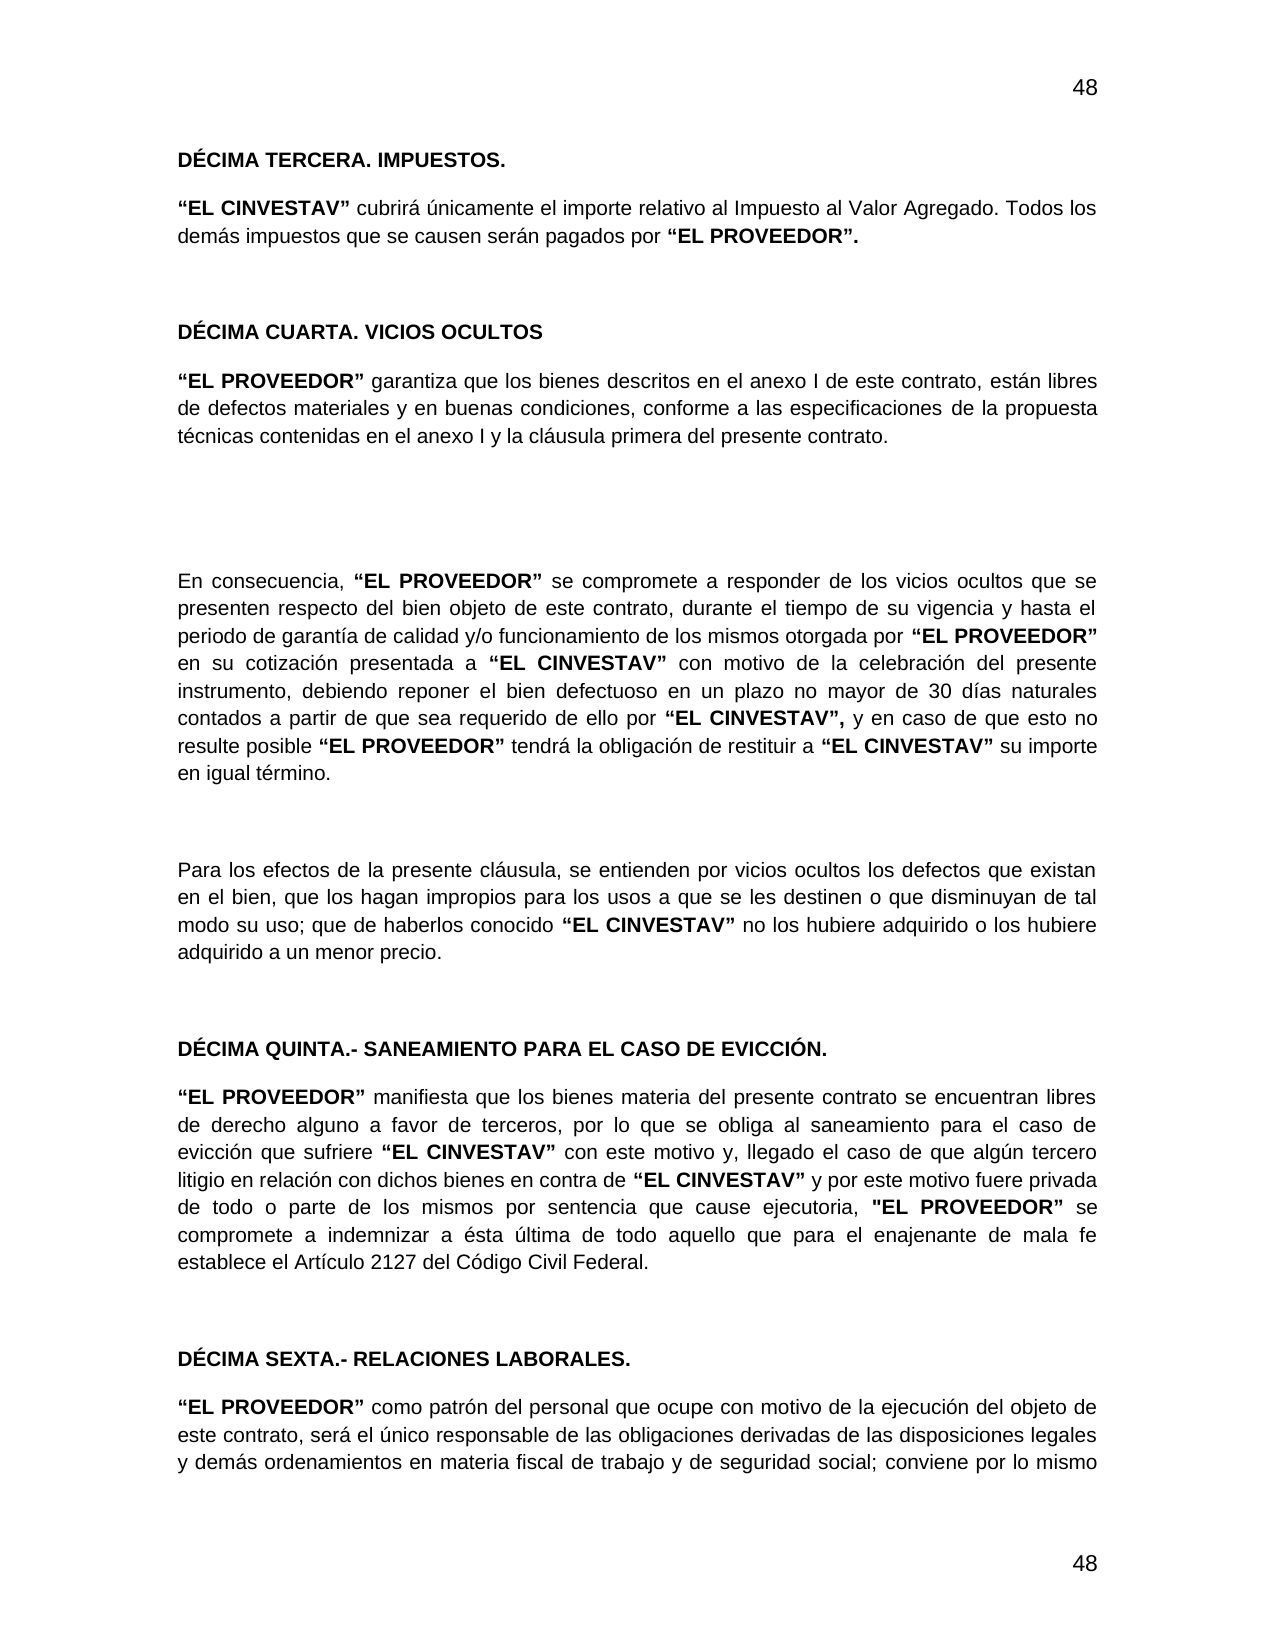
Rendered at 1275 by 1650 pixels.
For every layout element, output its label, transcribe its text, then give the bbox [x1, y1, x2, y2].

text “EL CINVESTAV” cubrirá únicamente el importe relativo al Impuesto al Valor Agregado. Todos los demás impuestos que se causen serán pagados por “EL PROVEEDOR”. [177, 196, 1098, 247]
text “EL PROVEEDOR” garantiza que los bienes descritos en el anexo I de este contrato, están libres de defectos materiales y en buenas condiciones, conforme a las especificaciones de la propuesta técnicas contenidas en el anexo I y la cláusula primera del presente contrato. [177, 368, 1098, 447]
text “EL PROVEEDOR” manifiesta que los bienes materia del presente contrato se encuentran libres de derecho alguno a favor de terceros, por lo que se obliga al saneamiento para el caso de evicción que sufriere “EL CINVESTAV” con este motivo y, llegado el caso de que algún tercero litigio en relación con dichos bienes en contra de “EL CINVESTAV” y por este motivo fuere privada de todo o parte de los mismos por sentencia que cause ejecutoria, "EL PROVEEDOR” se compromete a indemnizar a ésta última de todo aquello que para el enajenante de mala fe establece el Artículo 2127 del Código Civil Federal. [177, 1085, 1098, 1274]
text En consecuencia, “EL PROVEEDOR” se compromete a responder de los vicios ocultos que se presenten respecto del bien objeto de este contrato, durante el tiempo de su vigencia y hasta el periodo de garantía de calidad y/o funcionamiento de los mismos otorgada por “EL PROVEEDOR” en su cotización presentada a “EL CINVESTAV” con motivo de la celebración del presente instrumento, debiendo reponer el bien defectuoso en un plazo no mayor de 30 días naturales contados a partir de que sea requerido de ello por “EL CINVESTAV”, y en caso de que esto no resulte posible “EL PROVEEDOR” tendrá la obligación de restituir a “EL CINVESTAV” su importe en igual término. [177, 568, 1098, 785]
text Para los efectos de la presente cláusula, se entienden por vicios ocultos los defectos que existan en el bien, que los hagan impropios para los usos a que se les destinen o que disminuyan de tal modo su uso; que de haberlos conocido “EL CINVESTAV” no los hubiere adquirido o los hubiere adquirido a un menor precio. [177, 858, 1098, 964]
text DÉCIMA TERCERA. IMPUESTOS. [177, 148, 1098, 172]
text DÉCIMA CUARTA. VICIOS OCULTOS [177, 320, 1098, 344]
text DÉCIMA SEXTA.- RELACIONES LABORALES. [177, 1347, 1098, 1371]
text DÉCIMA QUINTA.- SANEAMIENTO PARA EL CASO DE EVICCIÓN. [177, 1037, 1098, 1061]
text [177, 1395, 1098, 1474]
